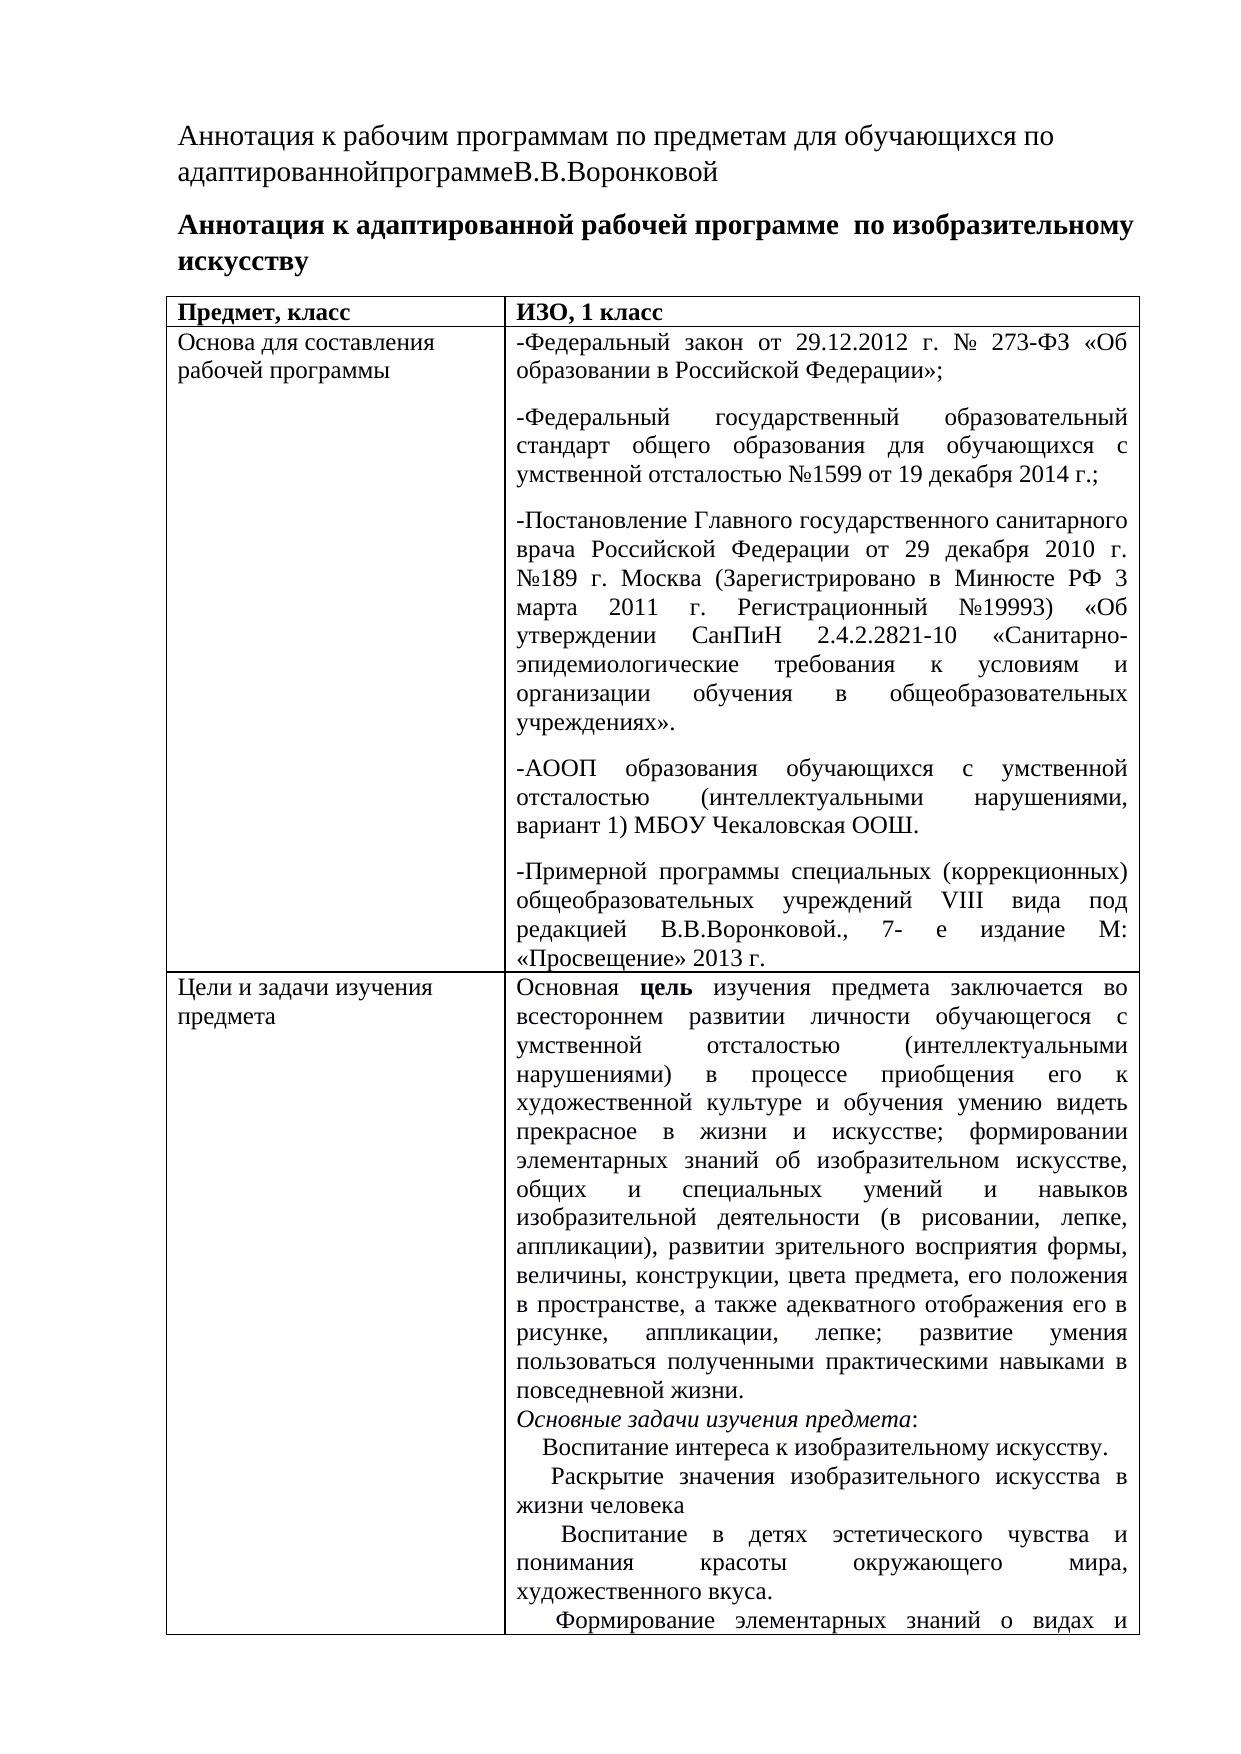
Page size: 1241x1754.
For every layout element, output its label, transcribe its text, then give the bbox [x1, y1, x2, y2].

text Аннотация к адаптированной рабочей программе по изобразительному искусству [177, 207, 1152, 277]
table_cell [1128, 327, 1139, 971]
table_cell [506, 973, 1139, 1634]
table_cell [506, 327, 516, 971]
table_header ИЗО, 1 класс [506, 297, 1139, 326]
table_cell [167, 973, 504, 1634]
table_header Предмет, класс [167, 297, 504, 326]
text Аннотация к рабочим программам по предметам для обучающихся по адаптированнойпрограммеВ.В.Воронковой [177, 118, 1152, 188]
table_cell Основа для составления рабочей программы [167, 327, 504, 971]
